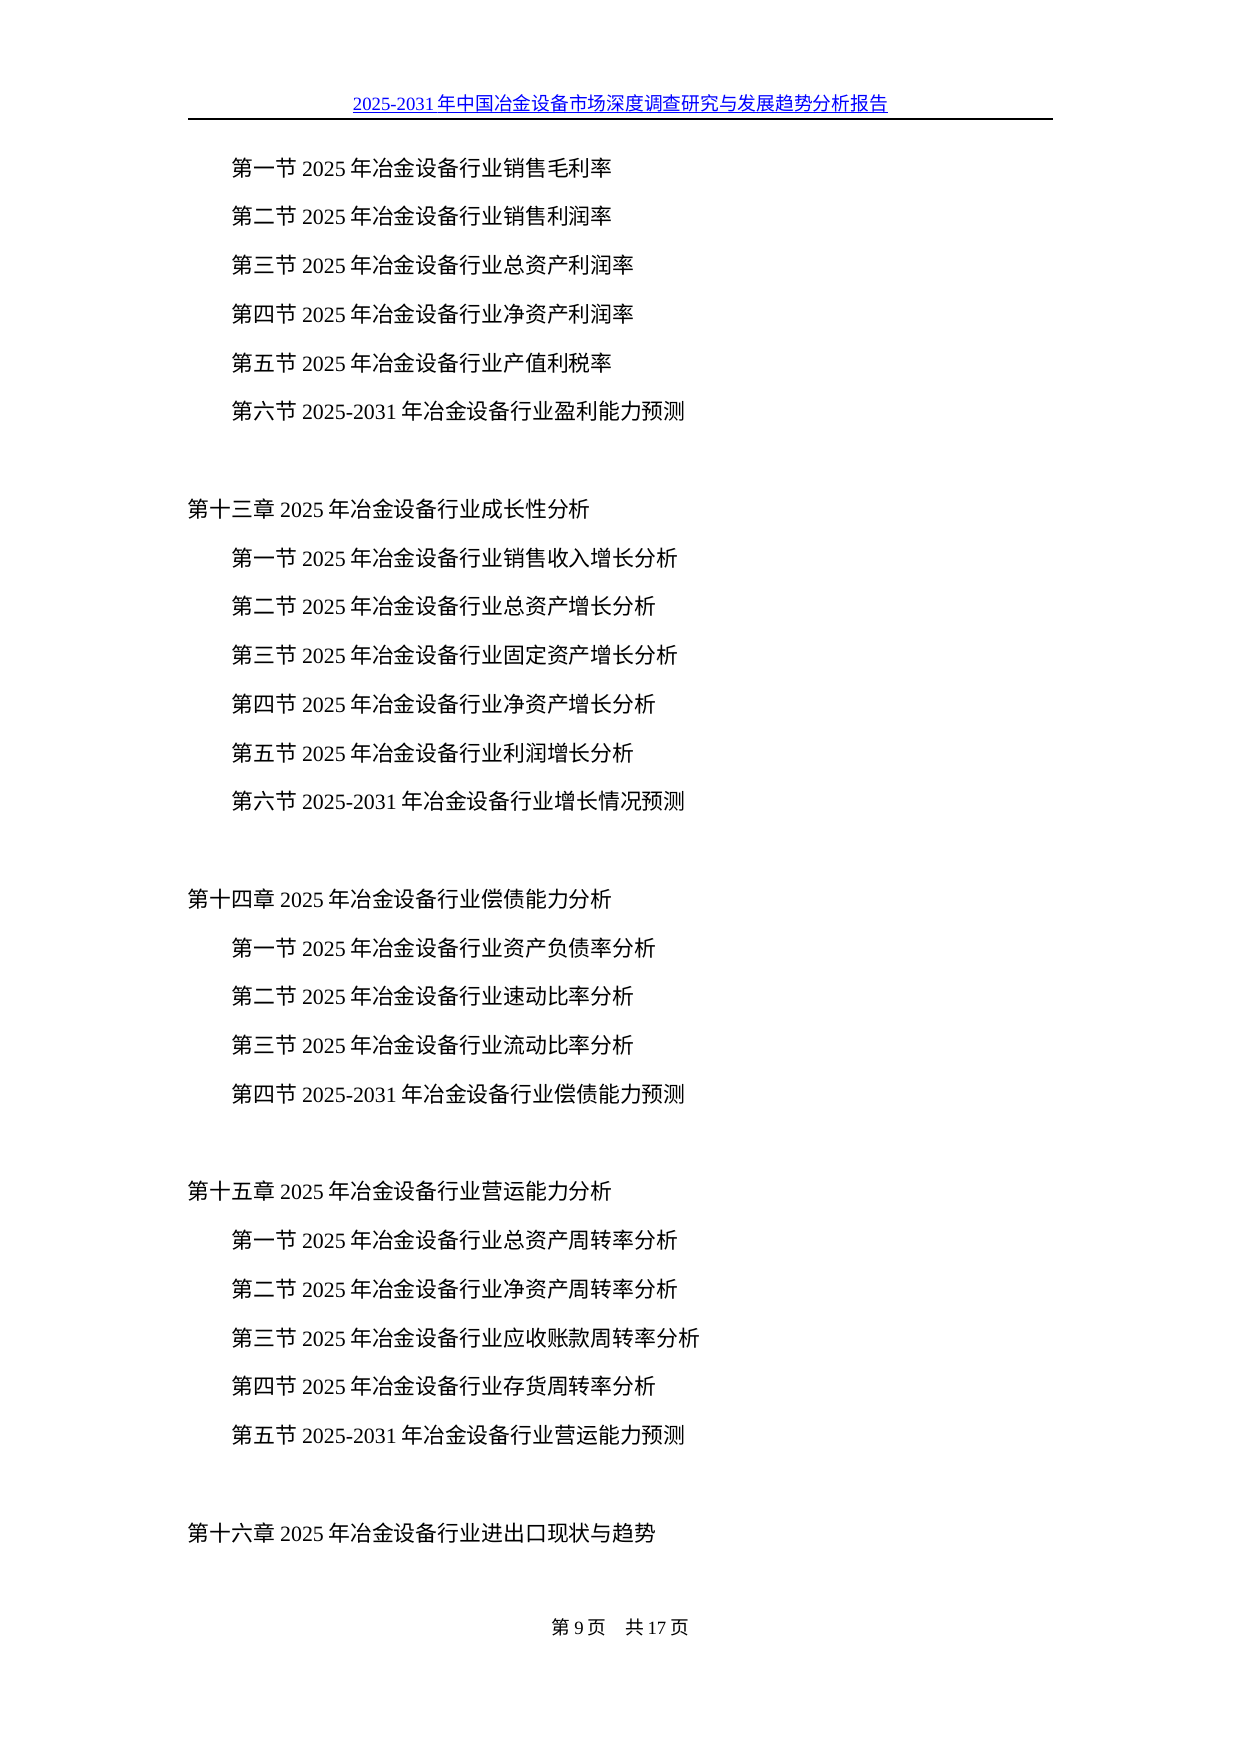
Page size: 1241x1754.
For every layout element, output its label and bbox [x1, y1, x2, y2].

text [187, 150, 1053, 1548]
